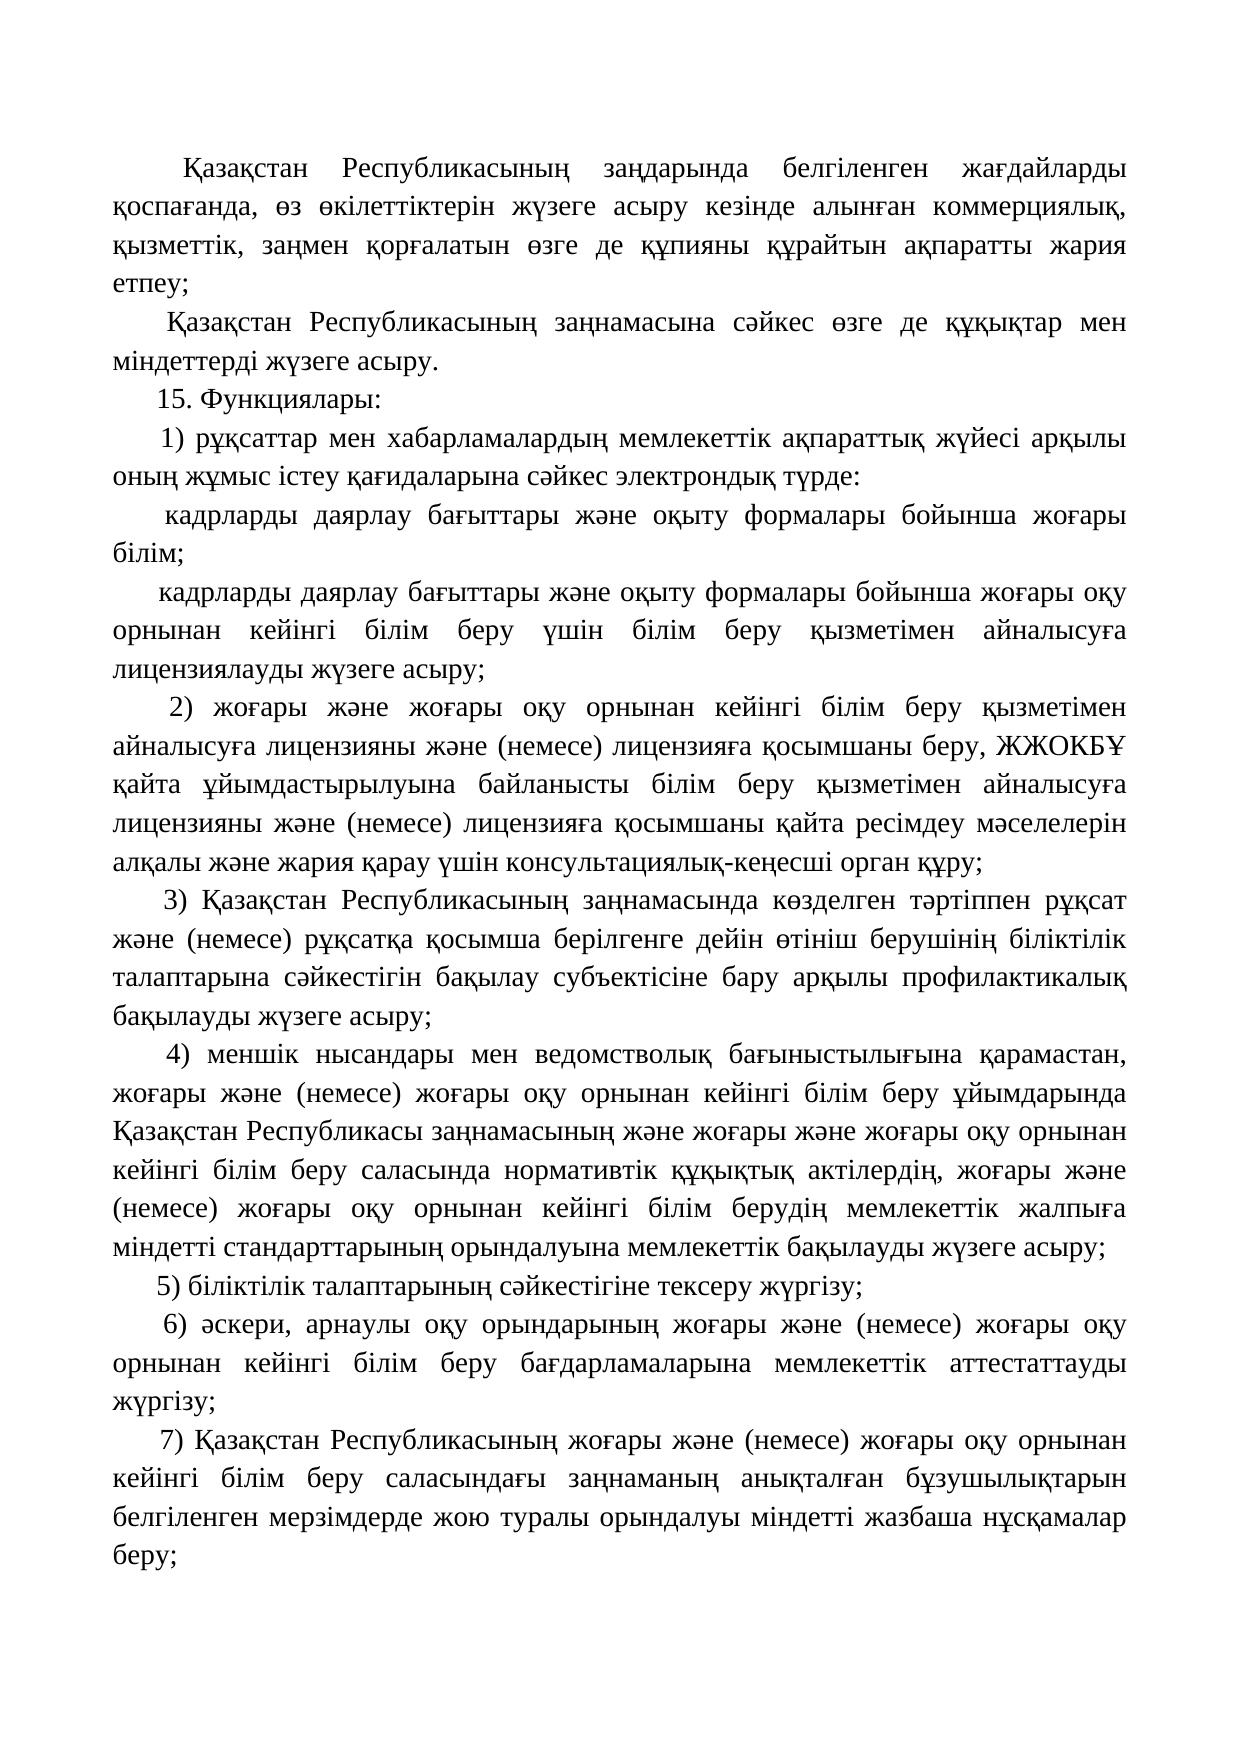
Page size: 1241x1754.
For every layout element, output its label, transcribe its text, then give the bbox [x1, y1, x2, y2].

text 15. Функциялары: [112, 381, 1128, 415]
text 5) біліктілік талаптарының сәйкестігіне тексеру жүргізу; [112, 1268, 1128, 1301]
text Қазақстан Республикасының заңдарында белгіленген жағдайларды қоспағанда, өз өкілеттіктерін жүзеге асыру кезінде алынған коммерциялық, қызметтік, заңмен қорғалатын өзге де құпияны құрайтын ақпаратты жария етпеу; [112, 150, 1128, 299]
text 4) меншік нысандары мен ведомстволық бағыныстылығына қарамастан, жоғары және (немесе) жоғары оқу орнынан кейінгі білім беру ұйымдарында Қазақстан Республикасы заңнамасының және жоғары және жоғары оқу орнынан кейінгі білім беру саласында нормативтік құқықтық актілердің, жоғары және (немесе) жоғары оқу орнынан кейінгі білім берудің мемлекеттік жалпыға міндетті стандарттарының орындалуына мемлекеттік бақылауды жүзеге асыру; [112, 1036, 1128, 1263]
text 3) Қазақстан Республикасының заңнамасында көзделген тәртіппен рұқсат және (немесе) рұқсатқа қосымша берілгенге дейін өтініш берушінің біліктілік талаптарына сәйкестігін бақылау субъектісіне бару арқылы профилактикалық бақылауды жүзеге асыру; [112, 882, 1128, 1031]
text 2) жоғары және жоғары оқу орнынан кейінгі білім беру қызметімен айналысуға лицензияны және (немесе) лицензияға қосымшаны беру, ЖЖОКБҰ қайта ұйымдастырылуына байланысты білім беру қызметімен айналысуға лицензияны және (немесе) лицензияға қосымшаны қайта ресімдеу мәселелерін алқалы және жария қарау үшін консультациялық-кеңесші орган құру; [112, 689, 1128, 877]
text кадрларды даярлау бағыттары және оқыту формалары бойынша жоғары оқу орнынан кейінгі білім беру үшін бiлiм беру қызметiмен айналысуға лицензиялауды жүзеге асыру; [112, 574, 1128, 684]
text кадрларды даярлау бағыттары және оқыту формалары бойынша жоғары білім; [112, 497, 1128, 569]
text Қазақстан Республикасының заңнамасына сәйкес өзге де құқықтар мен міндеттерді жүзеге асыру. [112, 304, 1128, 376]
text 7) Қазақстан Республикасының жоғары және (немесе) жоғары оқу орнынан кейінгі білім беру саласындағы заңнаманың анықталған бұзушылықтарын белгіленген мерзімдерде жою туралы орындалуы міндетті жазбаша нұсқамалар беру; [112, 1422, 1128, 1571]
text 1) рұқсаттар мен хабарламалардың мемлекеттік ақпараттық жүйесі арқылы оның жұмыс істеу қағидаларына сәйкес электрондық түрде: [112, 420, 1128, 492]
text 6) әскери, арнаулы оқу орындарының жоғары және (немесе) жоғары оқу орнынан кейінгі білім беру бағдарламаларына мемлекеттік аттестаттауды жүргізу; [112, 1306, 1128, 1417]
